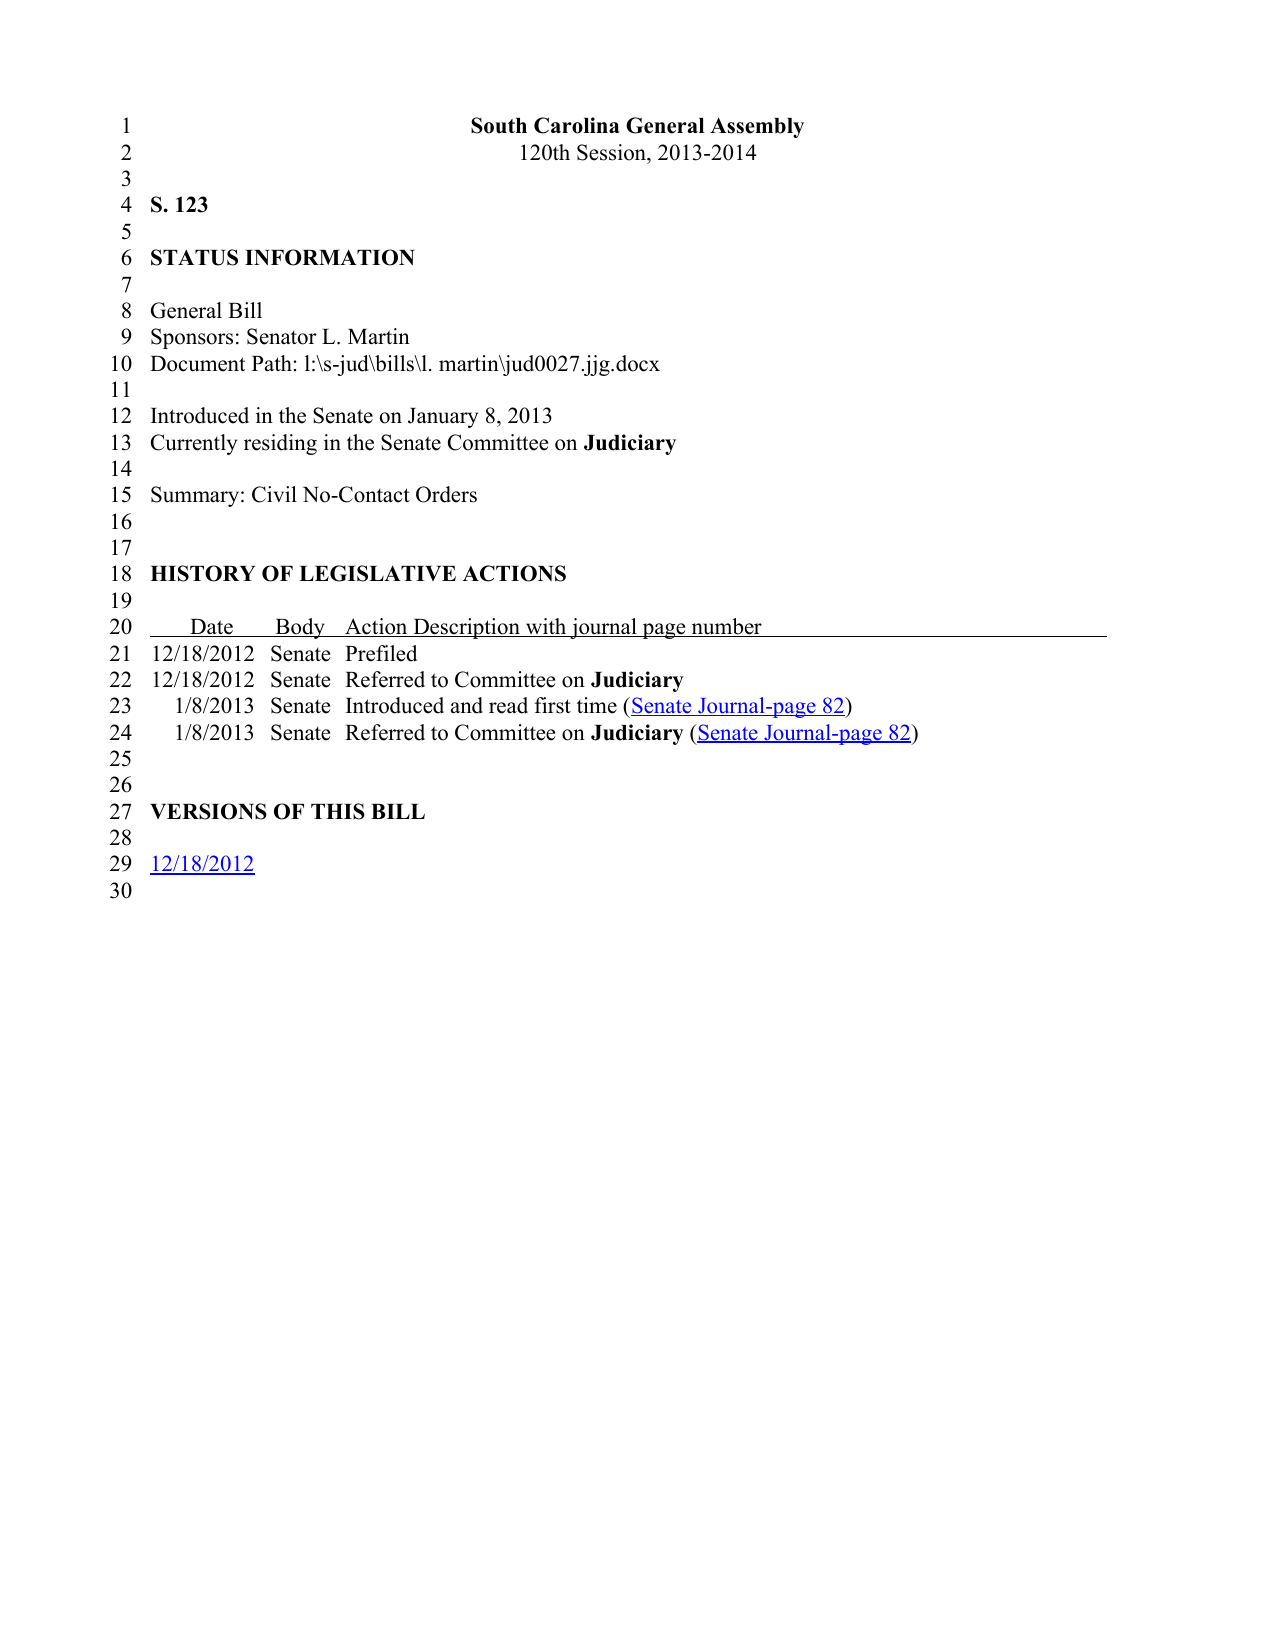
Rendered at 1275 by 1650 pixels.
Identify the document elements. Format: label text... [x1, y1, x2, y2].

text General Bill [150, 297, 1125, 323]
text 1/8/2013 Senate Referred to Committee on Judiciary (Senate Journal-page 82) [150, 719, 1125, 745]
text Introduced in the Senate on January 8, 2013 [150, 402, 1125, 429]
text Sponsors: Senator L. Martin [150, 323, 1125, 350]
text 12/18/2012 Senate Prefiled [150, 639, 1125, 666]
text Summary: Civil No-Contact Orders [150, 481, 1125, 508]
text STATUS INFORMATION [150, 244, 1125, 271]
text 1/8/2013 Senate Introduced and read first time (Senate Journal-page 82) [150, 692, 1125, 719]
text 12/18/2012 Senate Referred to Committee on Judiciary [150, 666, 1125, 692]
text 120th Session, 2013-2014 [150, 139, 1125, 165]
text VERSIONS OF THIS BILL [150, 798, 1125, 824]
text Document Path: l:\s-jud\bills\l. martin\jud0027.jjg.docx [150, 350, 1125, 376]
text 12/18/2012 [150, 850, 1125, 877]
text Date Body Action Description with journal page number [150, 613, 1125, 639]
text Currently residing in the Senate Committee on Judiciary [150, 429, 1125, 455]
text S. 123 [150, 192, 1125, 218]
text HISTORY OF LEGISLATIVE ACTIONS [150, 561, 1125, 587]
text South Carolina General Assembly [150, 112, 1125, 139]
